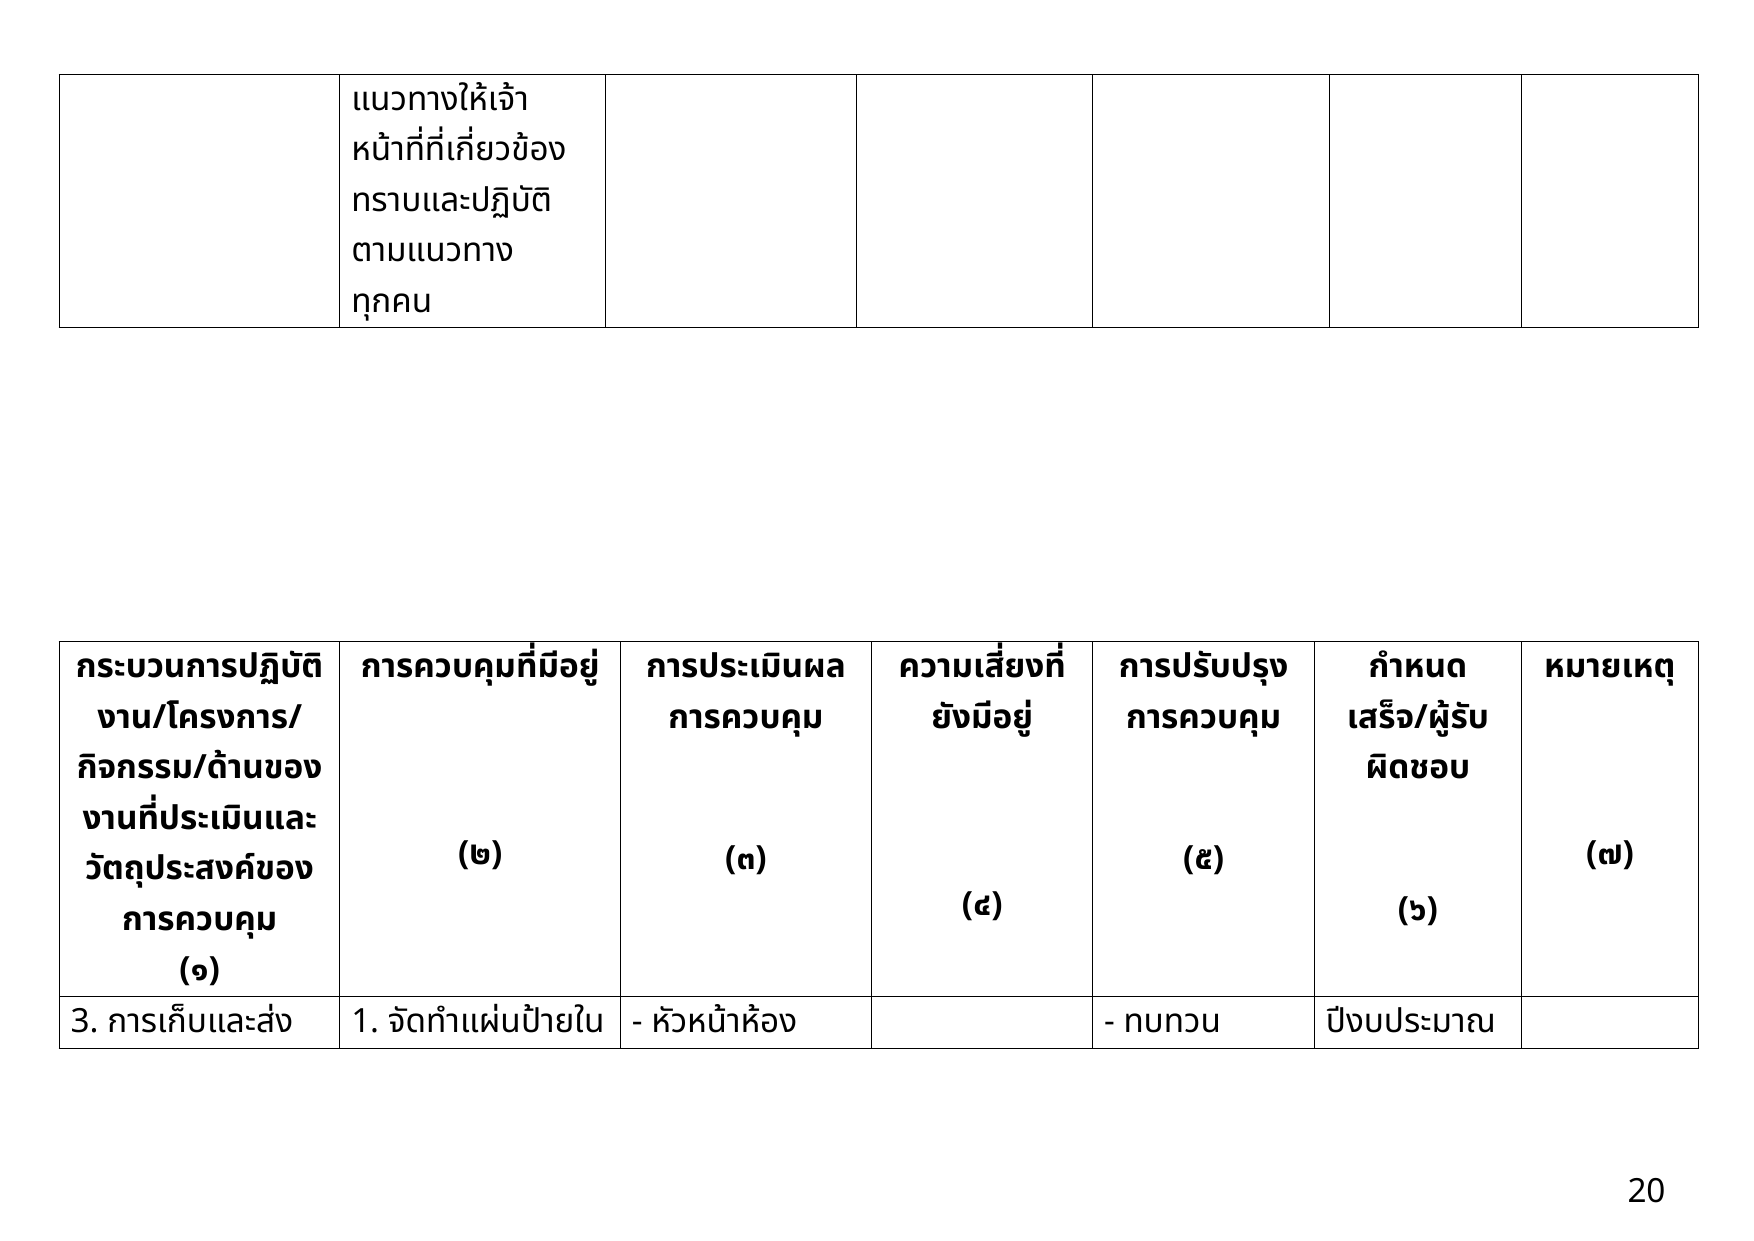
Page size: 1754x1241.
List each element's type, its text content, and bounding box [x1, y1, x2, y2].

table_cell [857, 75, 1092, 327]
table_cell [1522, 997, 1698, 1047]
table_cell [606, 75, 856, 327]
table_cell [872, 997, 1092, 1047]
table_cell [60, 997, 339, 1047]
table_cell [621, 997, 871, 1047]
table_cell [1093, 75, 1329, 327]
table_cell [1522, 75, 1698, 327]
table_header การประเมินผล การควบคุม (๓) [621, 642, 871, 996]
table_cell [1330, 75, 1521, 327]
table_header การควบคุมที่มีอยู่ (๒) [340, 642, 620, 996]
table_header หมายเหตุ (๗) [1522, 642, 1698, 996]
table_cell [340, 997, 620, 1047]
table_header กำหนดเสร็จ/ผู้รับผิดชอบ (๖) [1315, 642, 1521, 996]
table_header กระบวนการปฏิบัติงาน/โครงการ/กิจกรรม/ด้านของงานที่ประเมินและวัตถุประสงค์ของการควบคุม (๑) [60, 642, 339, 996]
table_header การปรับปรุง การควบคุม (๕) [1093, 642, 1314, 996]
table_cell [1093, 997, 1314, 1047]
table_cell [60, 75, 339, 327]
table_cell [340, 75, 605, 327]
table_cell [1315, 997, 1521, 1047]
table_header ความเสี่ยงที่ยังมีอยู่ (๔) [872, 642, 1092, 996]
